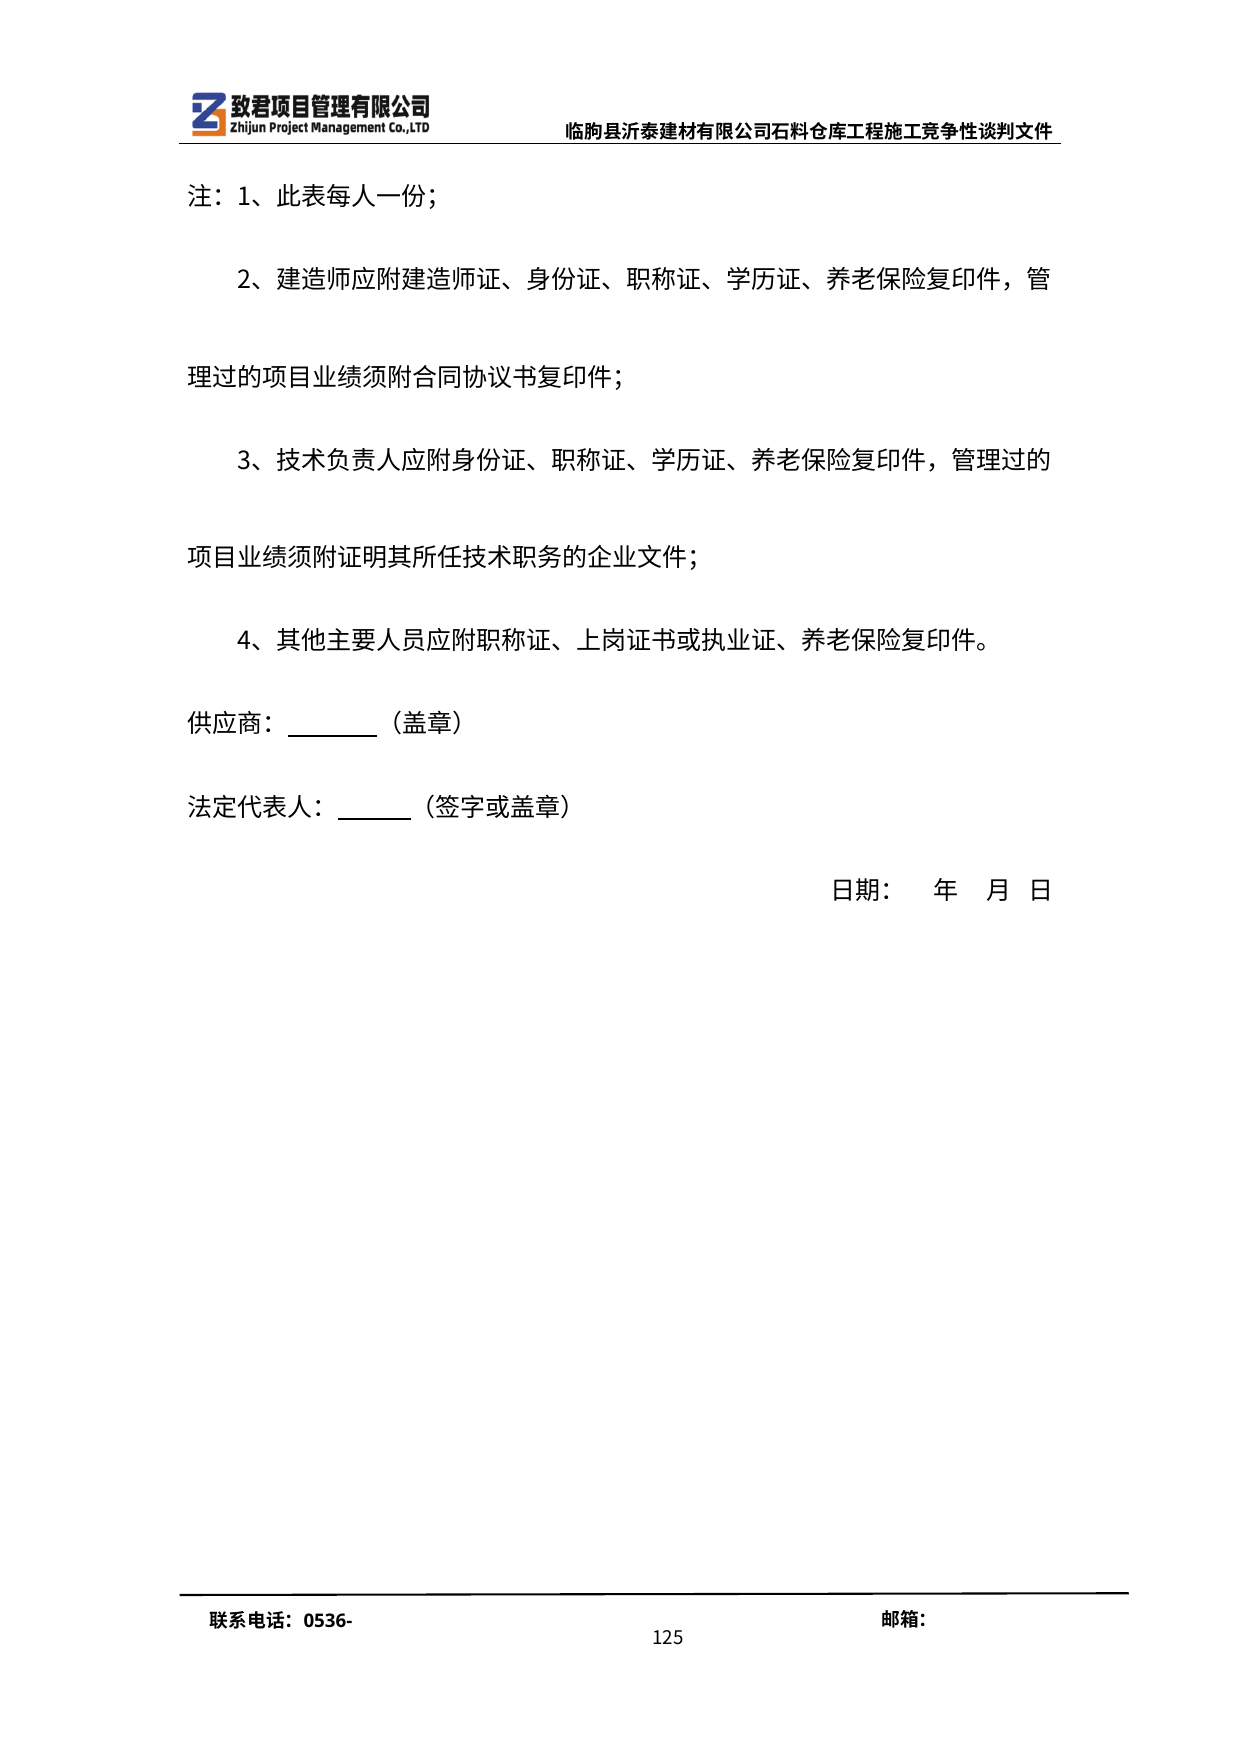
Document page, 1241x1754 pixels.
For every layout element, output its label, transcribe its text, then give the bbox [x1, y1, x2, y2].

text 供应商： （盖章） [187, 689, 1053, 754]
text 注：1、此表每人一份； [187, 162, 1053, 227]
text 3、技术负责人应附身份证、职称证、学历证、养老保险复印件，管理过的项目业绩须附证明其所任技术职务的企业文件； [187, 426, 1053, 588]
text 2、建造师应附建造师证、身份证、职称证、学历证、养老保险复印件，管理过的项目业绩须附合同协议书复印件； [187, 245, 1053, 408]
text 日期： 年 月 日 [187, 856, 1053, 921]
text 4、其他主要人员应附职称证、上岗证书或执业证、养老保险复印件。 [187, 606, 1053, 671]
text 法定代表人： （签字或盖章） [187, 773, 1053, 838]
picture [191, 91, 430, 137]
